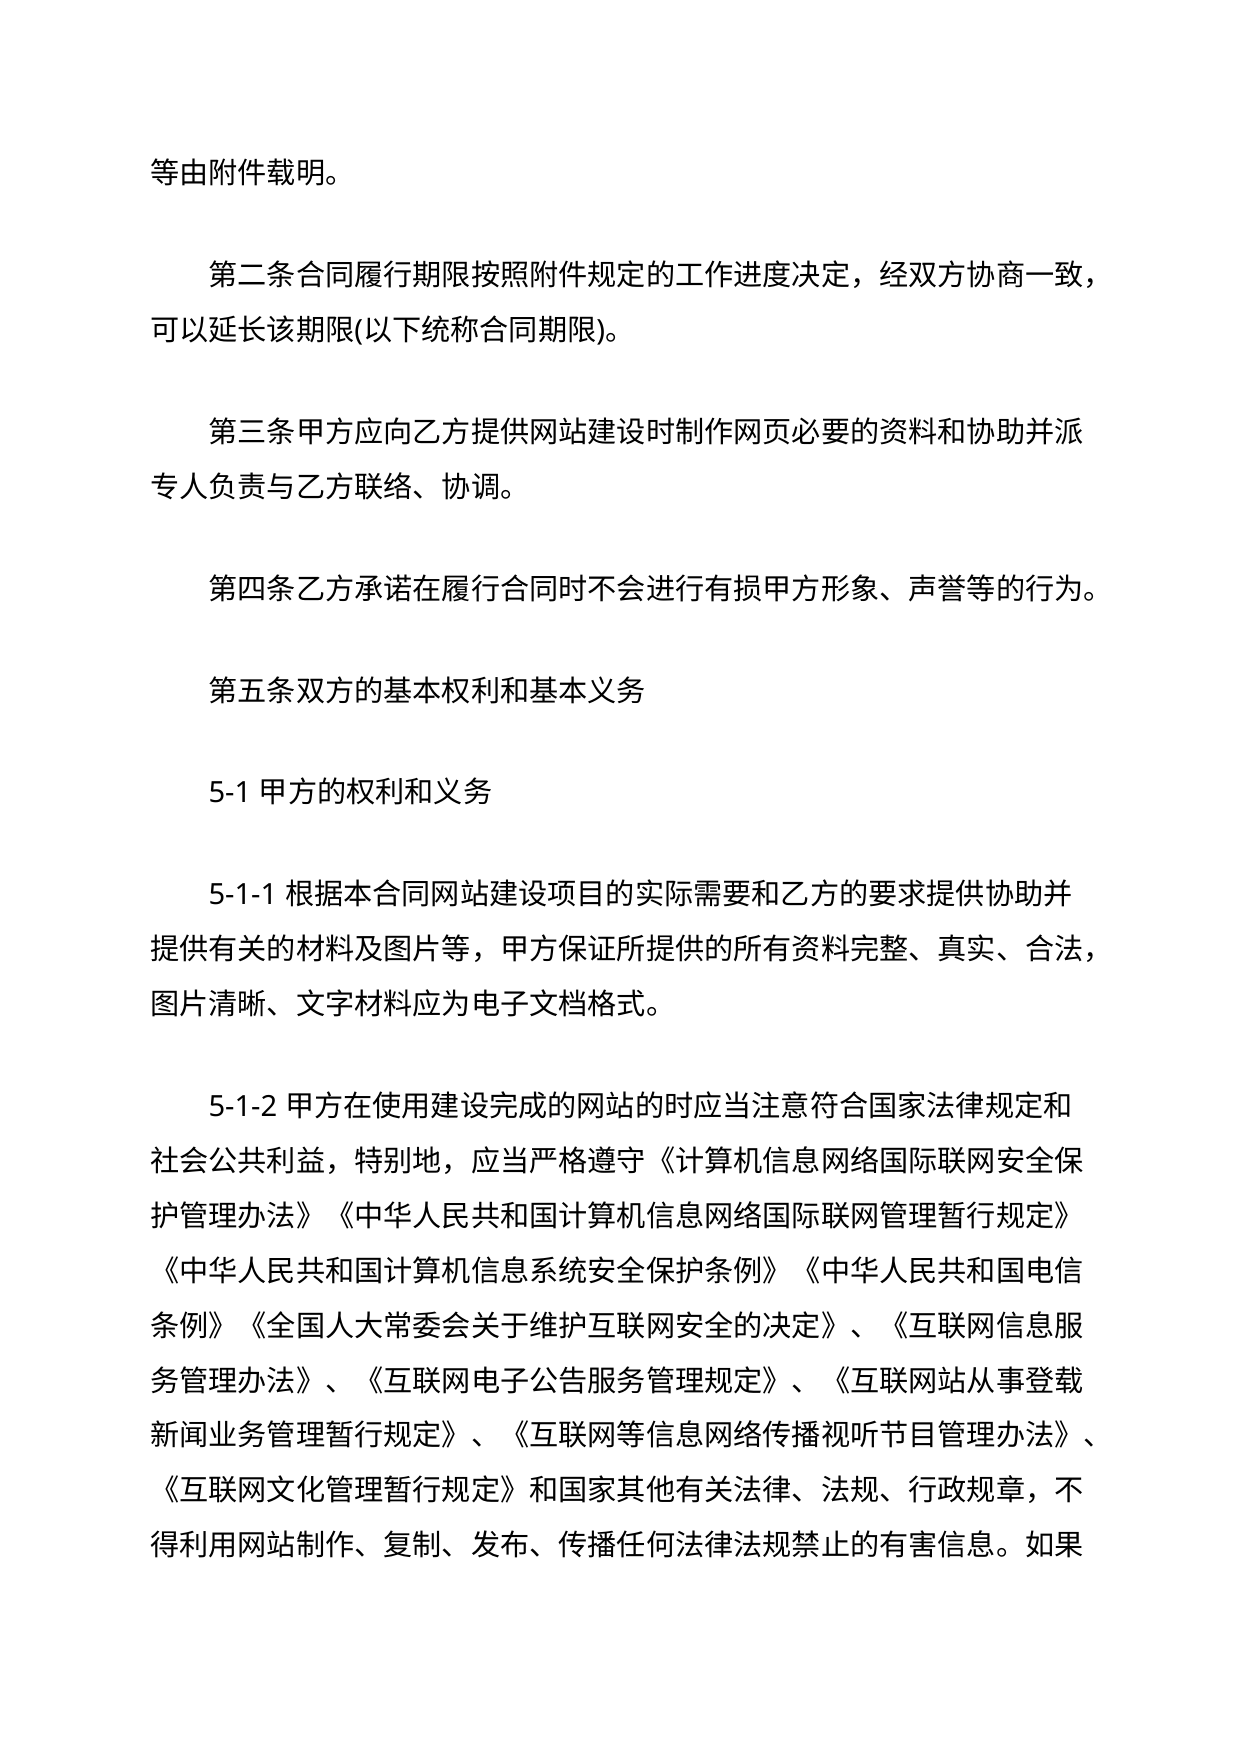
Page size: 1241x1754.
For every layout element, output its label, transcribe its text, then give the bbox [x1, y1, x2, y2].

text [150, 150, 1090, 192]
text 5-1 甲方的权利和义务 [150, 769, 1090, 811]
text 第四条乙方承诺在履行合同时不会进行有损甲方形象、声誉等的行为。 [150, 565, 1090, 608]
text 第五条双方的基本权利和基本义务 [150, 667, 1090, 709]
text 5-1-1 根据本合同网站建设项目的实际需要和乙方的要求提供协助并提供有关的材料及图片等，甲方保证所提供的所有资料完整、真实、合法，图片清晰、文字材料应为电子文档格式。 [150, 871, 1090, 1023]
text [150, 1082, 1090, 1564]
text 第三条甲方应向乙方提供网站建设时制作网页必要的资料和协助并派专人负责与乙方联络、协调。 [150, 409, 1090, 506]
text 第二条合同履行期限按照附件规定的工作进度决定，经双方协商一致，可以延长该期限(以下统称合同期限)。 [150, 252, 1090, 349]
